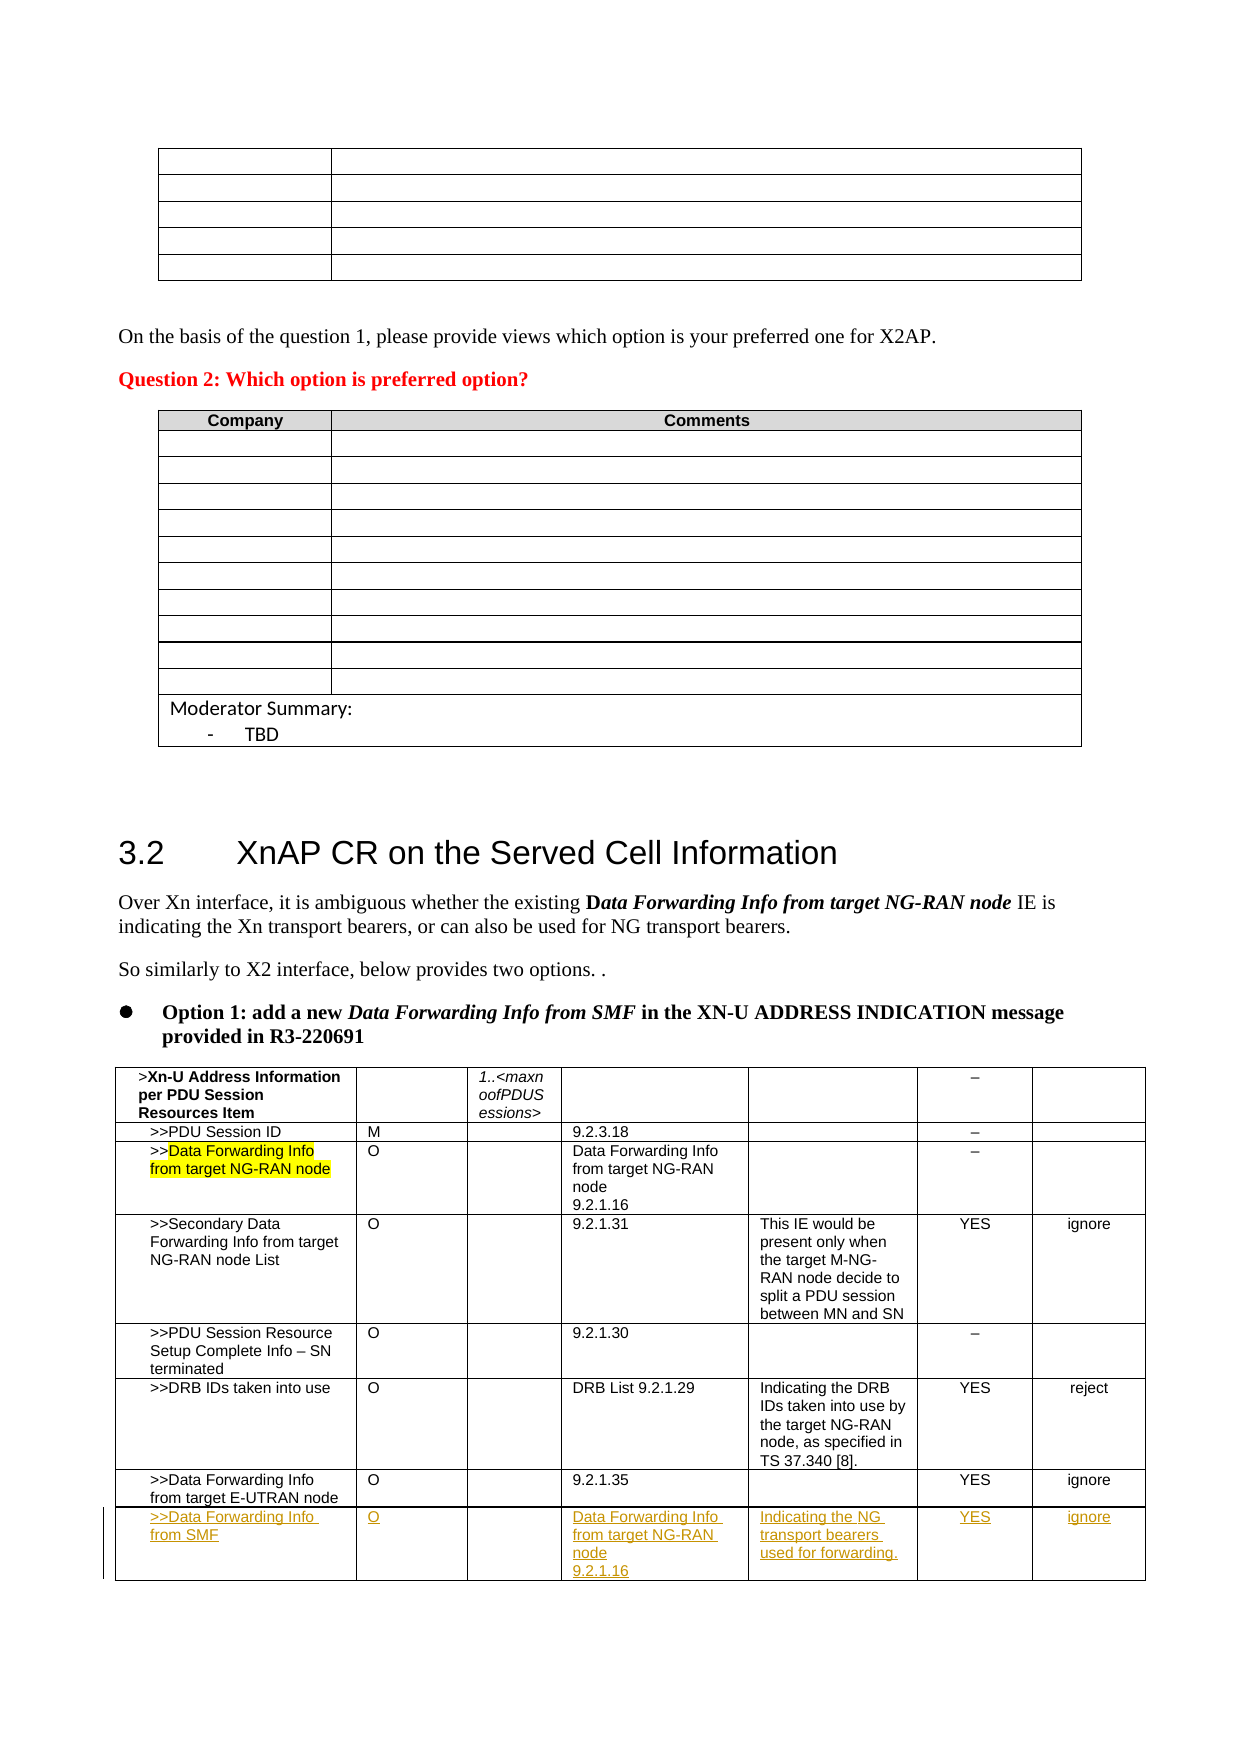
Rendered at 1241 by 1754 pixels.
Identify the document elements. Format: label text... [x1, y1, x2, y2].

table_cell [332, 457, 1081, 483]
table_cell >>Secondary Data Forwarding Info from target NG-RAN node List [116, 1215, 356, 1323]
table_cell reject [1033, 1379, 1145, 1469]
table_cell [332, 228, 1081, 253]
table_cell [357, 1508, 467, 1579]
table_cell [159, 149, 331, 174]
table_cell O [357, 1379, 467, 1469]
table_cell – [918, 1142, 1032, 1214]
table_cell [1033, 1142, 1145, 1214]
table_cell Indicating the DRB IDs taken into use by the target NG-RAN node, as specified in TS 37.340 [8]. [749, 1379, 917, 1469]
table_header [749, 1068, 917, 1122]
table_cell 9.2.1.35 [562, 1470, 748, 1506]
table_cell [468, 1215, 561, 1323]
table_cell [159, 669, 331, 694]
text So similarly to X2 interface, below provides two options. . [118, 957, 1122, 981]
table_header >Xn-U Address Information per PDU Session Resources Item [116, 1068, 356, 1122]
table_cell – [918, 1123, 1032, 1141]
table_cell >>Data Forwarding Info from target NG-RAN node [116, 1142, 356, 1214]
table_cell >>DRB IDs taken into use [116, 1379, 356, 1469]
table_cell [159, 616, 331, 641]
table_cell – [918, 1324, 1032, 1378]
table_cell O [357, 1142, 467, 1214]
table_cell [468, 1508, 561, 1579]
table_cell O [357, 1470, 467, 1506]
table_cell [332, 255, 1081, 280]
table_cell YES [918, 1470, 1032, 1506]
text Over Xn interface, it is ambiguous whether the existing Data Forwarding Info from target NG-RAN node IE is indicating the Xn transport bearers, or can also be used for NG transport bearers. [118, 890, 1122, 938]
table_cell [468, 1470, 561, 1506]
table_cell [1033, 1324, 1145, 1378]
table_cell [159, 537, 331, 562]
table_cell [332, 669, 1081, 694]
table_cell [159, 643, 331, 668]
text On the basis of the question 1, please provide views which option is your preferred one for X2AP. [118, 324, 1122, 348]
table_cell >>PDU Session Resource Setup Complete Info – SN terminated [116, 1324, 356, 1378]
table_cell [332, 616, 1081, 641]
table_cell 9.2.1.31 [562, 1215, 748, 1323]
table_cell DRB List 9.2.1.29 [562, 1379, 748, 1469]
table_cell ignore [1033, 1470, 1145, 1506]
table_cell [468, 1142, 561, 1214]
table_cell [749, 1470, 917, 1506]
table_header 1..<maxnoofPDUSessions> [468, 1068, 561, 1122]
table_cell >>PDU Session ID [116, 1123, 356, 1141]
table_cell [468, 1379, 561, 1469]
table_cell 9.2.1.30 [562, 1324, 748, 1378]
table_cell [918, 1508, 1032, 1579]
table_cell O [357, 1215, 467, 1323]
table_header [562, 1068, 748, 1122]
table_cell [749, 1142, 917, 1214]
table_cell YES [918, 1215, 1032, 1323]
table_cell [1033, 1508, 1145, 1579]
table_cell [159, 175, 331, 201]
table_cell [332, 175, 1081, 201]
table_cell Data Forwarding Info from target NG-RAN node 9.2.1.16 [562, 1142, 748, 1214]
table_cell [159, 255, 331, 280]
table_cell [332, 510, 1081, 536]
table_cell [159, 457, 331, 483]
table_cell [332, 643, 1081, 668]
table_cell [562, 1508, 748, 1579]
table_cell [468, 1123, 561, 1141]
table_cell [468, 1324, 561, 1378]
text Question 2: Which option is preferred option? [118, 367, 1122, 391]
table_cell ignore [1033, 1215, 1145, 1323]
table_cell [332, 202, 1081, 227]
table_cell [332, 484, 1081, 509]
table_cell >>Data Forwarding Info from target E-UTRAN node [116, 1470, 356, 1506]
table_cell [332, 431, 1081, 456]
table_header Comments [332, 411, 1081, 430]
table_cell [159, 510, 331, 536]
table_cell [159, 202, 331, 227]
table_cell Moderator Summary: TBD [159, 695, 1081, 746]
table_cell [332, 590, 1081, 615]
table_cell [159, 431, 331, 456]
table_cell [116, 1508, 356, 1579]
table_header – [918, 1068, 1032, 1122]
table_cell [749, 1123, 917, 1141]
subtitle 3.2 XnAP CR on the Served Cell Information [118, 833, 1122, 871]
table_cell [332, 563, 1081, 588]
table_cell [1033, 1123, 1145, 1141]
table_cell [749, 1324, 917, 1378]
table_cell M [357, 1123, 467, 1141]
table_header [1033, 1068, 1145, 1122]
table_cell [159, 228, 331, 253]
table_cell O [357, 1324, 467, 1378]
list Option 1: add a new Data Forwarding Info from SMF in the XN-U ADDRESS INDICATION message provided in R3-220691 [118, 1000, 1122, 1048]
table_cell [332, 537, 1081, 562]
table_cell This IE would be present only when the target M-NG-RAN node decide to split a PDU session between MN and SN [749, 1215, 917, 1323]
table_cell [159, 484, 331, 509]
table_cell 9.2.3.18 [562, 1123, 748, 1141]
table_header Company [159, 411, 331, 430]
table_cell [749, 1508, 917, 1579]
table_header [357, 1068, 467, 1122]
table_cell YES [918, 1379, 1032, 1469]
table_cell [159, 590, 331, 615]
table_cell [332, 149, 1081, 174]
table_cell [159, 563, 331, 588]
